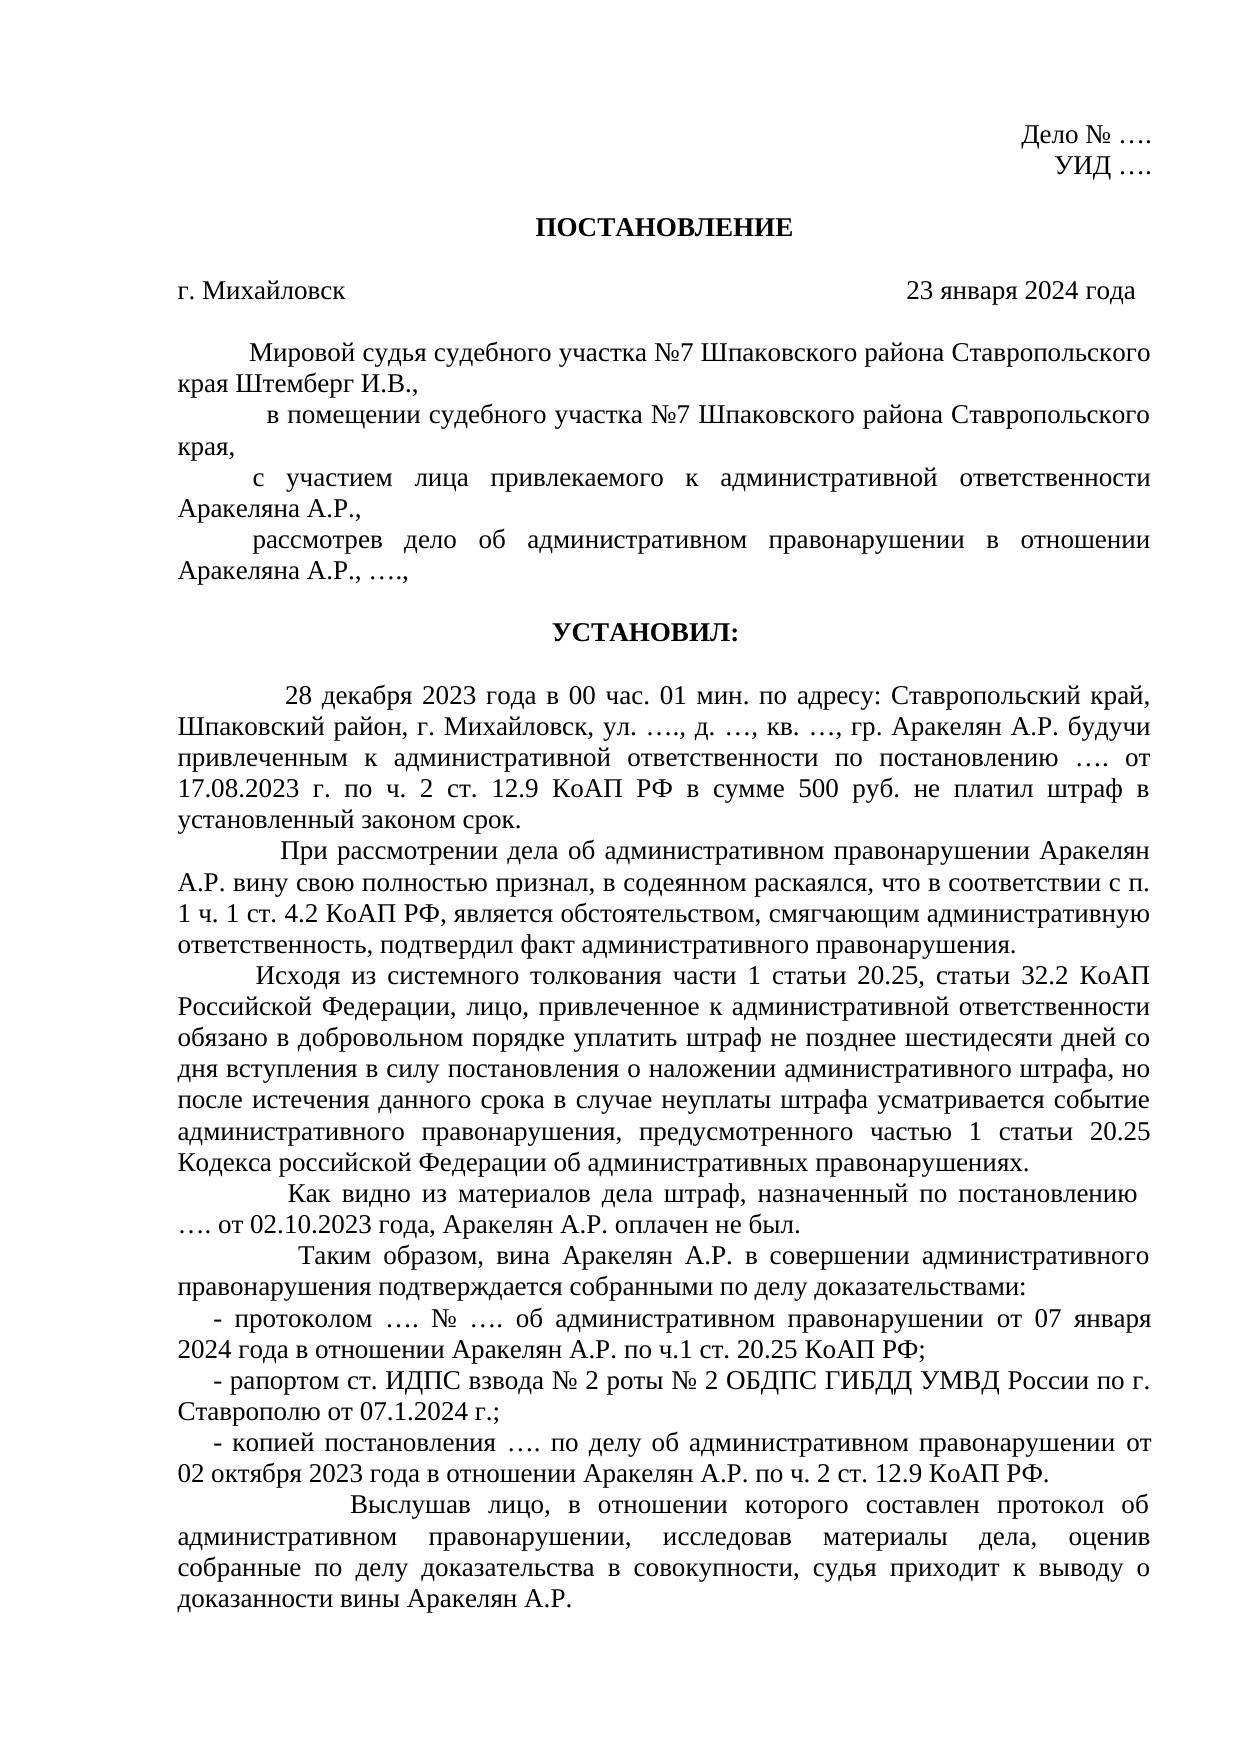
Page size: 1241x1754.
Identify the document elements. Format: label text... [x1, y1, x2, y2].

text Таким образом, вина Аракелян А.Р. в совершении административного правонарушения подтверждается собранными по делу доказательствами: [177, 1239, 1152, 1302]
text ПОСТАНОВЛЕНИЕ [177, 212, 1152, 243]
text - рапортом ст. ИДПС взвода № 2 роты № 2 ОБДПС ГИБДД УМВД России по г. Ставрополю от 07.1.2024 г.; [177, 1364, 1152, 1426]
text Выслушав лицо, в отношении которого составлен протокол об административном правонарушении, исследовав материалы дела, оценив собранные по делу доказательства в совокупности, судья приходит к выводу о доказанности вины Аракелян А.Р. [177, 1488, 1152, 1613]
text Мировой судья судебного участка №7 Шпаковского района Ставропольского края Штемберг И.В., [177, 336, 1152, 398]
text УИД …. [177, 149, 1152, 180]
text 28 декабря 2023 года в 00 час. 01 мин. по адресу: Ставропольский край, Шпаковский район, г. Михайловск, ул. …., д. …, кв. …, гр. Аракелян А.Р. будучи привлеченным к административной ответственности по постановлению …. от 17.08.2023 г. по ч. 2 ст. 12.9 КоАП РФ в сумме 500 руб. не платил штраф в установленный законом срок. [177, 679, 1152, 834]
text г. Михайловск 23 января 2024 года [177, 274, 1152, 305]
text рассмотрев дело об административном правонарушении в отношении Аракеляна А.Р., …., [177, 523, 1152, 585]
text При рассмотрении дела об административном правонарушении Аракелян А.Р. вину свою полностью признал, в содеянном раскаялся, что в соответствии с п. 1 ч. 1 ст. 4.2 КоАП РФ, является обстоятельством, смягчающим административную ответственность, подтвердил факт административного правонарушения. [177, 834, 1152, 959]
text Дело № …. [177, 118, 1152, 149]
text Исходя из системного толкования части 1 статьи 20.25, статьи 32.2 КоАП Российской Федерации, лицо, привлеченное к административной ответственности обязано в добровольном порядке уплатить штраф не позднее шестидесяти дней со дня вступления в силу постановления о наложении административного штрафа, но после истечения данного срока в случае неуплаты штрафа усматривается событие административного правонарушения, предусмотренного частью 1 статьи 20.25 Кодекса российской Федерации об административных правонарушениях. [177, 959, 1152, 1177]
text - протоколом …. № …. об административном правонарушении от 07 января 2024 года в отношении Аракелян А.Р. по ч.1 ст. 20.25 КоАП РФ; [177, 1302, 1152, 1364]
text УСТАНОВИЛ: [177, 616, 1152, 648]
text в помещении судебного участка №7 Шпаковского района Ставропольского края, [177, 398, 1152, 461]
text Как видно из материалов дела штраф, назначенный по постановлению …. от 02.10.2023 года, Аракелян А.Р. оплачен не был. [177, 1177, 1152, 1239]
text с участием лица привлекаемого к административной ответственности Аракеляна А.Р., [177, 461, 1152, 523]
text - копией постановления …. по делу об административном правонарушении от 02 октября 2023 года в отношении Аракелян А.Р. по ч. 2 ст. 12.9 КоАП РФ. [177, 1426, 1152, 1488]
